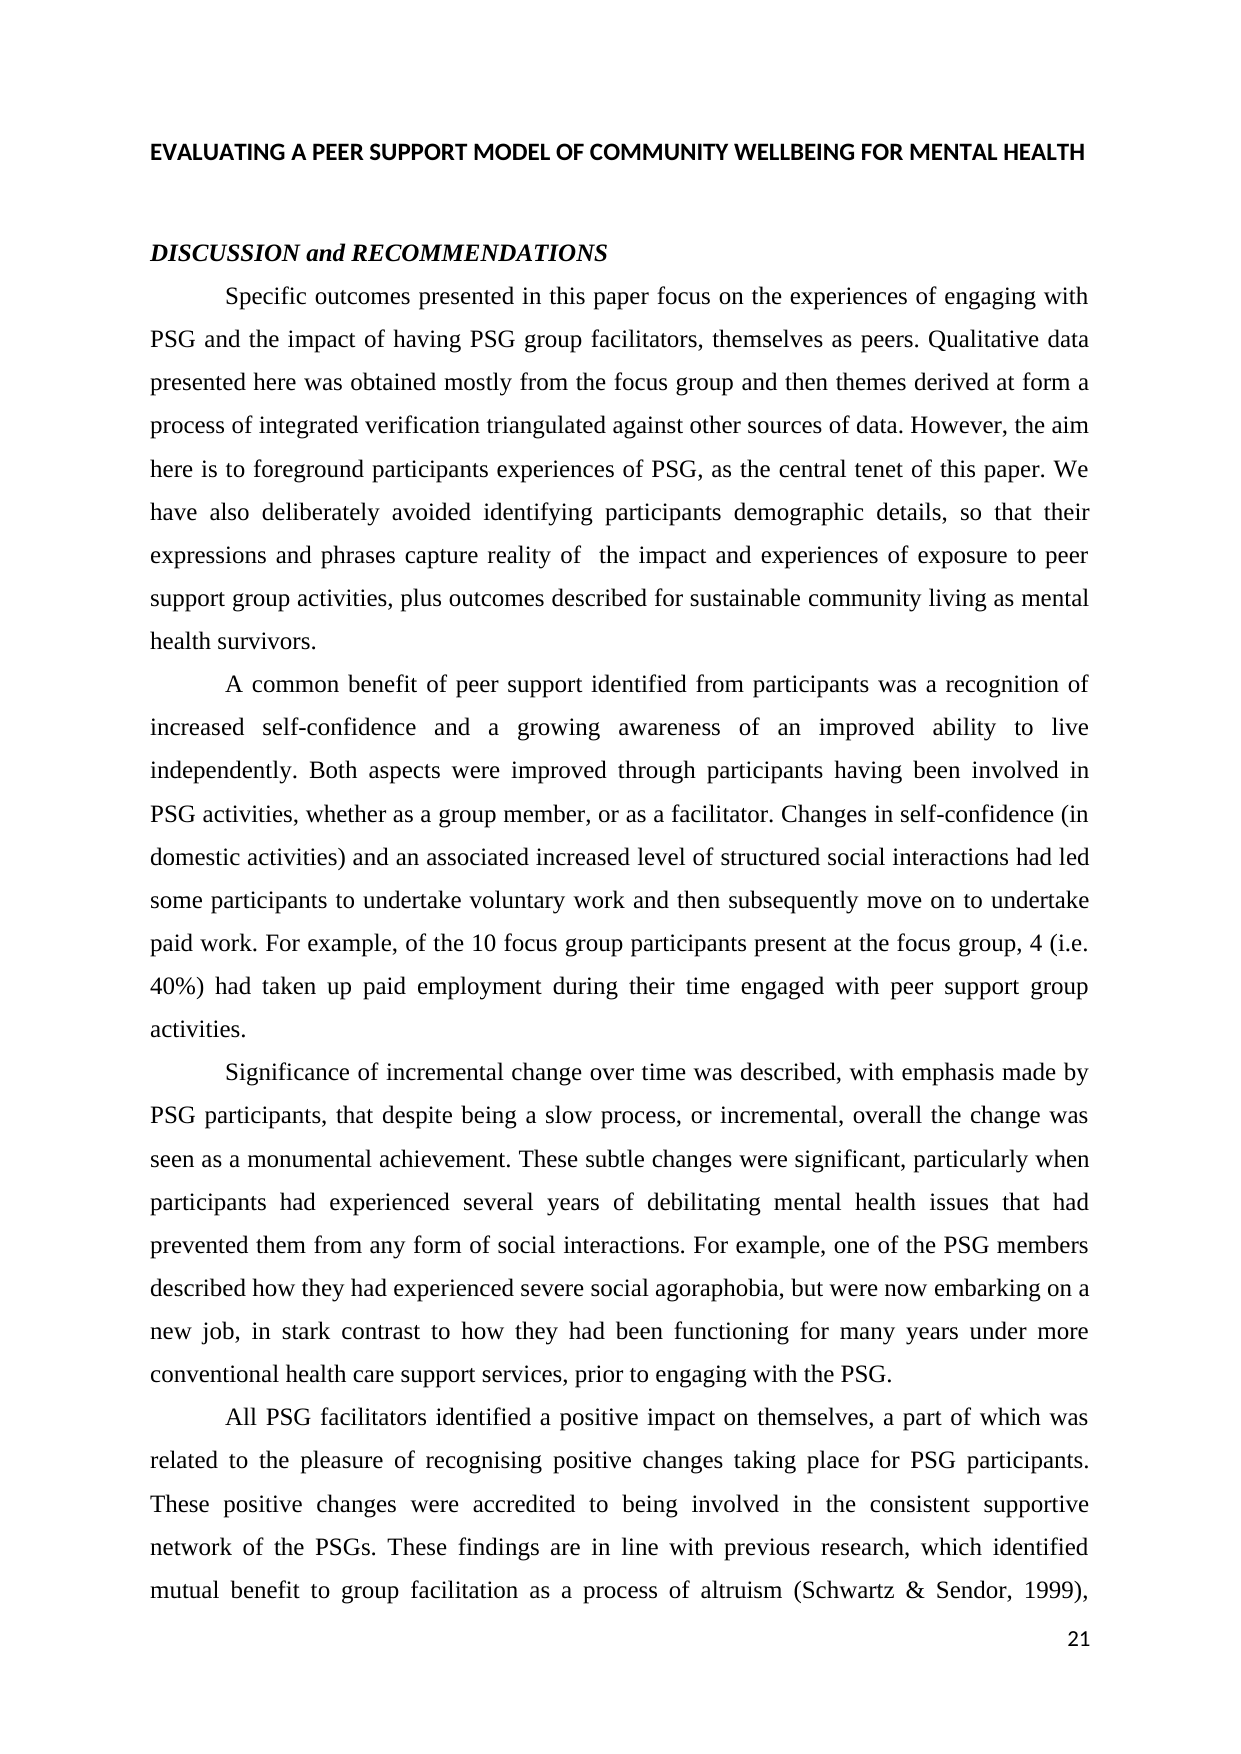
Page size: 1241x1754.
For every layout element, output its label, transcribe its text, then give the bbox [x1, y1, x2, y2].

text A common benefit of peer support identified from participants was a recognition of increased self-confidence and a growing awareness of an improved ability to live independently. Both aspects were improved through participants having been involved in PSG activities, whether as a group member, or as a facilitator. Changes in self-confidence (in domestic activities) and an associated increased level of structured social interactions had led some participants to undertake voluntary work and then subsequently move on to undertake paid work. For example, of the 10 focus group participants present at the focus group, 4 (i.e. 40%) had taken up paid employment during their time engaged with peer support group activities. [150, 669, 1090, 1043]
text Significance of incremental change over time was described, with emphasis made by PSG participants, that despite being a slow process, or incremental, overall the change was seen as a monumental achievement. These subtle changes were significant, particularly when participants had experienced several years of debilitating mental health issues that had prevented them from any form of social interactions. For example, one of the PSG members described how they had experienced severe social agoraphobia, but were now embarking on a new job, in stark contrast to how they had been functioning for many years under more conventional health care support services, prior to engaging with the PSG. [150, 1057, 1090, 1388]
text Specific outcomes presented in this paper focus on the experiences of engaging with PSG and the impact of having PSG group facilitators, themselves as peers. Qualitative data presented here was obtained mostly from the focus group and then themes derived at form a process of integrated verification triangulated against other sources of data. However, the aim here is to foreground participants experiences of PSG, as the central tenet of this paper. We have also deliberately avoided identifying participants demographic details, so that their expressions and phrases capture reality of the impact and experiences of exposure to peer support group activities, plus outcomes described for sustainable community living as mental health survivors. [150, 281, 1090, 655]
subtitle DISCUSSION and RECOMMENDATIONS [150, 238, 1090, 267]
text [150, 1402, 1090, 1604]
